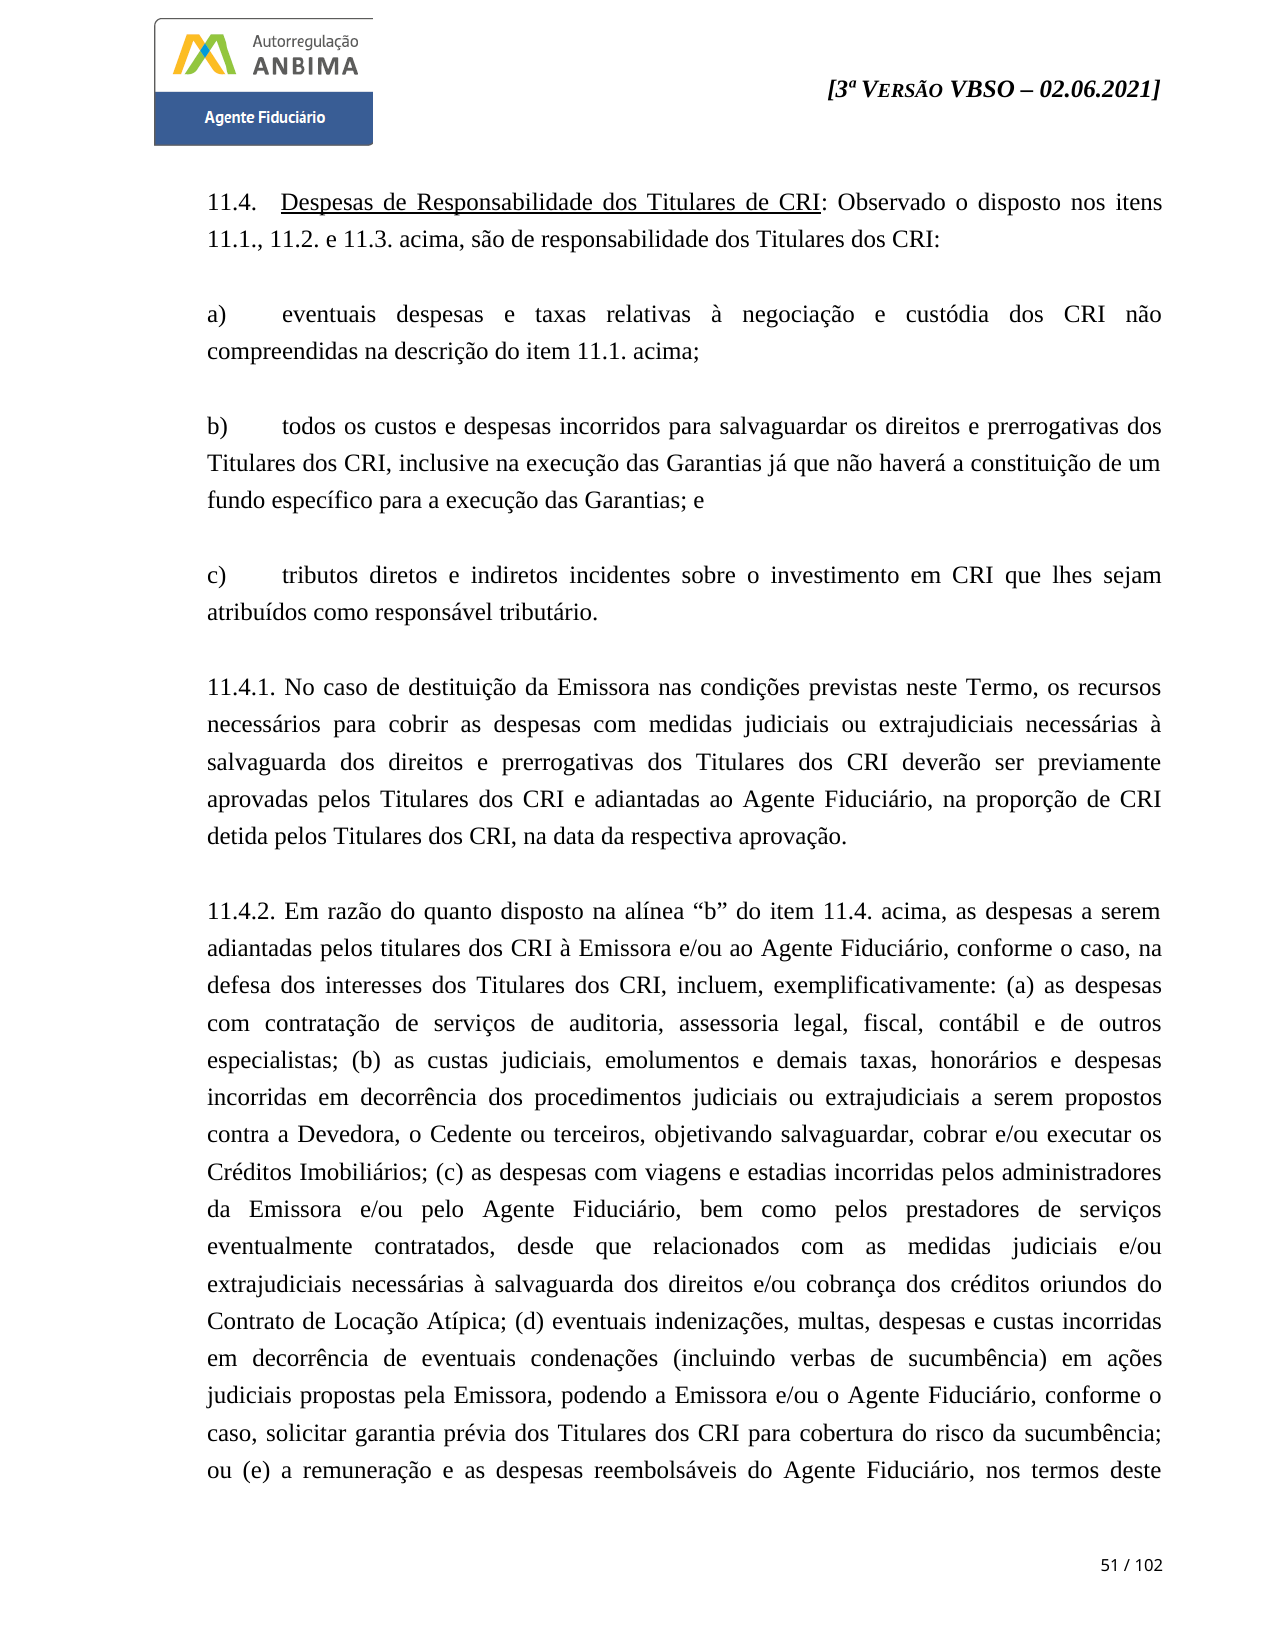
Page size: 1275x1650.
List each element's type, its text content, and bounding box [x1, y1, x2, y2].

text 11.4.1. No caso de destituição da Emissora nas condições previstas neste Termo, os recursos necessários para cobrir as despesas com medidas judiciais ou extrajudiciais necessárias à salvaguarda dos direitos e prerrogativas dos Titulares dos CRI deverão ser previamente aprovadas pelos Titulares dos CRI e adiantadas ao Agente Fiduciário, na proporção de CRI detida pelos Titulares dos CRI, na data da respectiva aprovação. [207, 672, 1163, 850]
list tributos diretos e indiretos incidentes sobre o investimento em CRI que lhes sejam atribuídos como responsável tributário. [207, 560, 1163, 626]
list todos os custos e despesas incorridos para salvaguardar os direitos e prerrogativas dos Titulares dos CRI, inclusive na execução das Garantias já que não haverá a constituição de um fundo específico para a execução das Garantias; e [207, 411, 1163, 514]
list eventuais despesas e taxas relativas à negociação e custódia dos CRI não compreendidas na descrição do item 11.1. acima; [207, 299, 1163, 365]
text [207, 896, 1163, 1484]
text 11.4. Despesas de Responsabilidade dos Titulares de CRI: Observado o disposto nos itens 11.1., 11.2. e 11.3. acima, são de responsabilidade dos Titulares dos CRI: [207, 187, 1163, 253]
